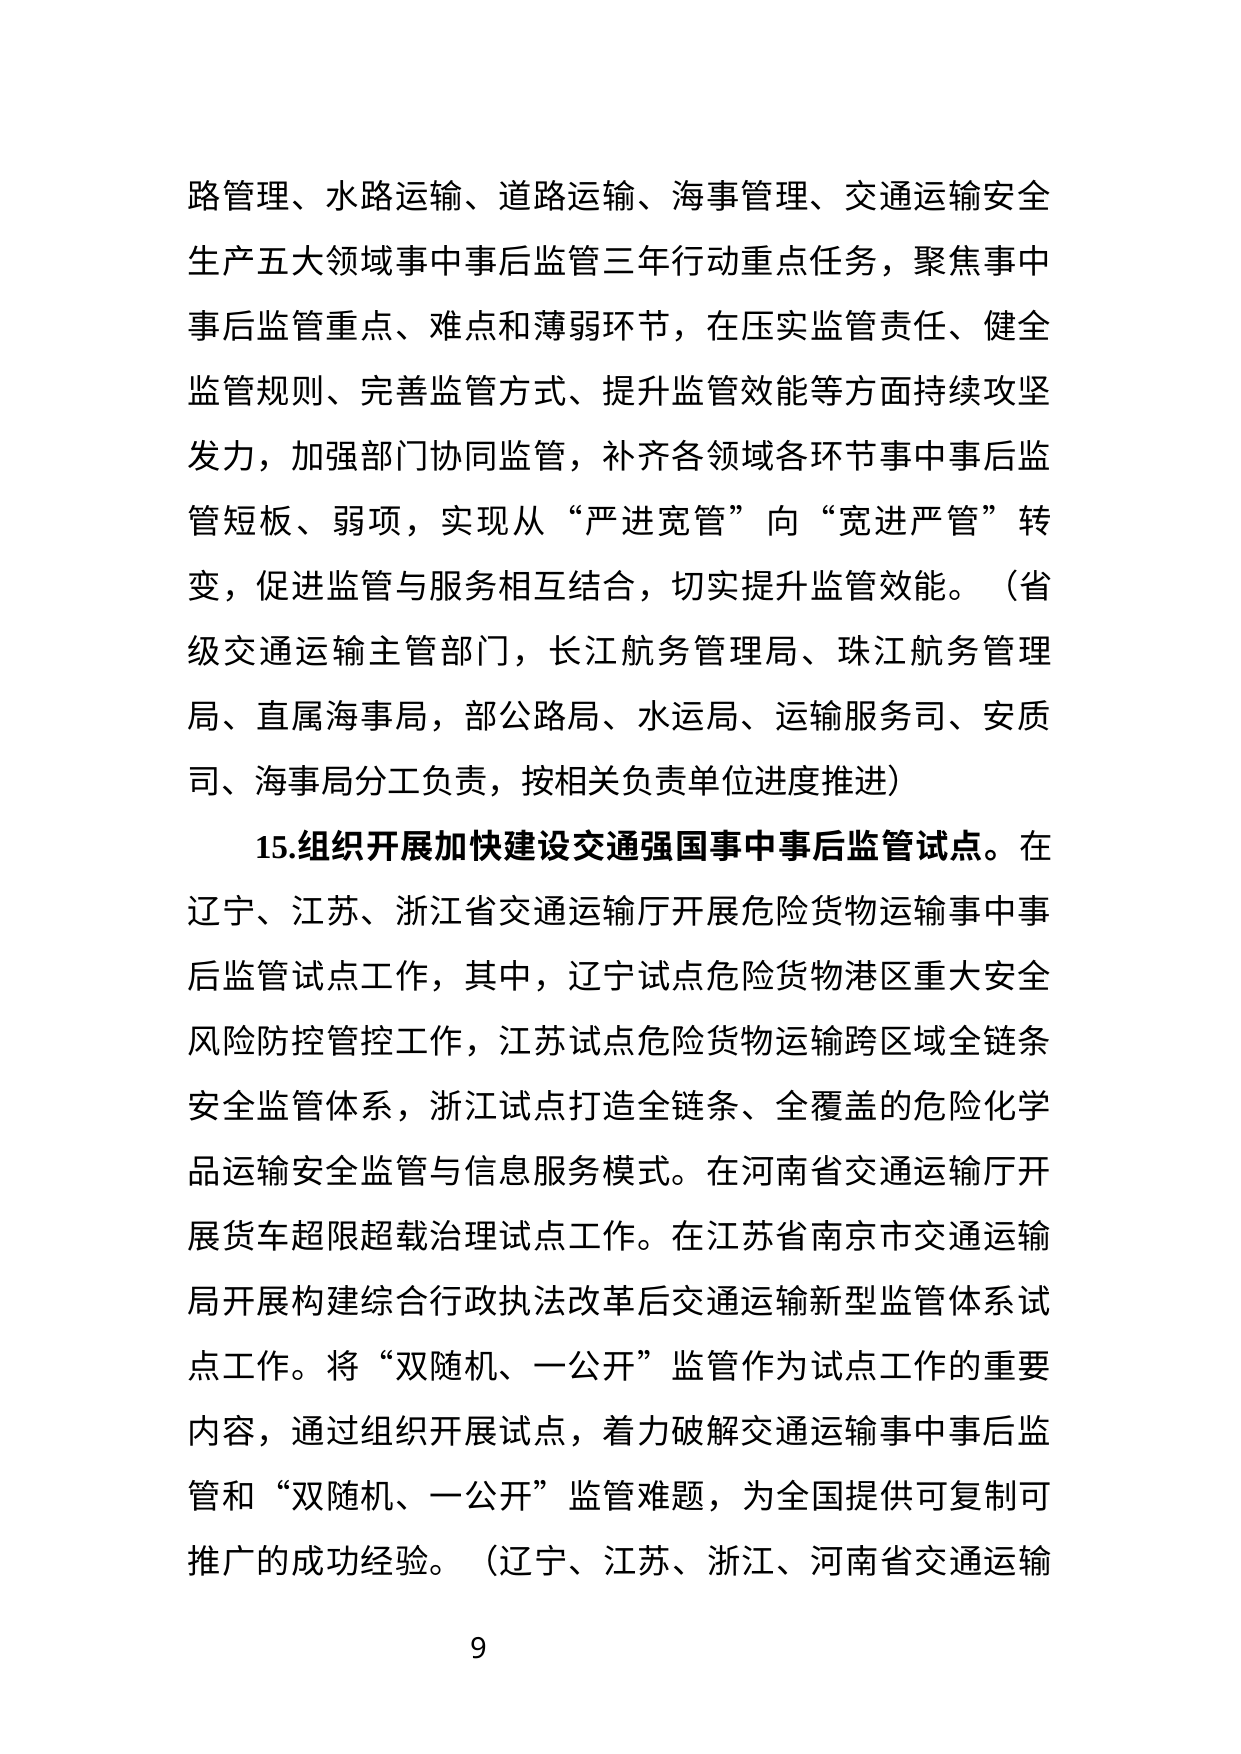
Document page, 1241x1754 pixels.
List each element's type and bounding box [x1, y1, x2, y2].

text [187, 812, 1053, 1592]
text [187, 162, 1053, 812]
